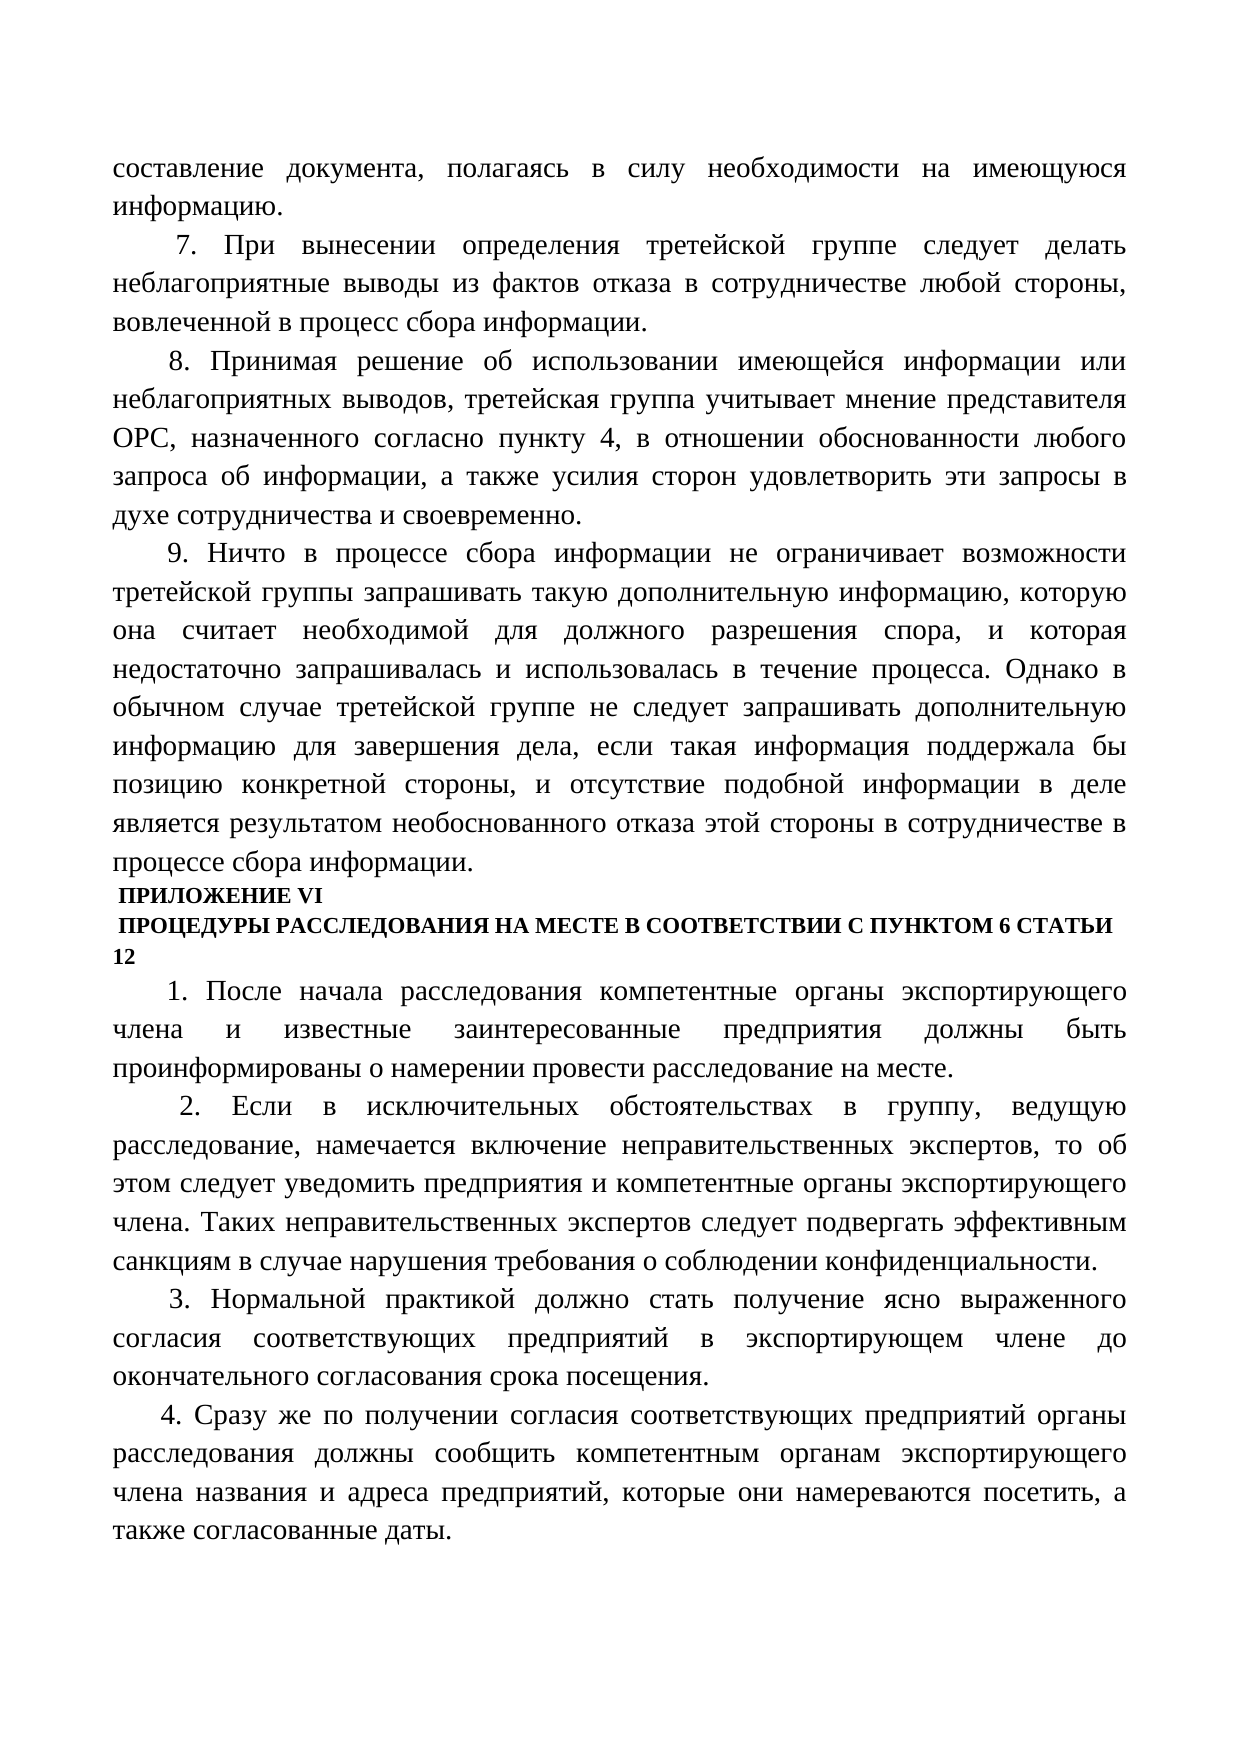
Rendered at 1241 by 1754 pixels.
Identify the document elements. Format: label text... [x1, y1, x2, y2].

text 4. Сразу же по получении согласия соответствующих предприятий органы расследования должны сообщить компетентным органам экспортирующего члена названия и адреса предприятий, которые они намереваются посетить, а также согласованные даты. [112, 1397, 1128, 1546]
text 7. При вынесении определения третейской группе следует делать неблагоприятные выводы из фактов отказа в сотрудничестве любой стороны, вовлеченной в процесс сбора информации. [112, 227, 1128, 338]
text 3. Нормальной практикой должно стать получение ясно выраженного согласия соответствующих предприятий в экспортирующем члене до окончательного согласования срока посещения. [112, 1281, 1128, 1392]
text ПРОЦЕДУРЫ РАССЛЕДОВАНИЯ НА МЕСТЕ В СООТВЕТСТВИИ С ПУНКТОМ 6 СТАТЬИ 12 [112, 912, 1128, 969]
text 8. Принимая решение об использовании имеющейся информации или неблагоприятных выводов, третейская группа учитывает мнение представителя ОРС, назначенного согласно пункту 4, в отношении обоснованности любого запроса об информации, а также усилия сторон удовлетворить эти запросы в духе сотрудничества и своевременно. [112, 343, 1128, 530]
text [112, 150, 1128, 222]
text 2. Если в исключительных обстоятельствах в группу, ведущую расследование, намечается включение неправительственных экспертов, то об этом следует уведомить предприятия и компетентные органы экспортирующего члена. Таких неправительственных экспертов следует подвергать эффективным санкциям в случае нарушения требования о соблюдении конфиденциальности. [112, 1088, 1128, 1276]
text 1. После начала расследования компетентные органы экспортирующего члена и известные заинтересованные предприятия должны быть проинформированы о намерении провести расследование на месте. [112, 973, 1128, 1083]
text ПРИЛОЖЕНИЕ VI [112, 882, 1128, 909]
text 9. Ничто в процессе сбора информации не ограничивает возможности третейской группы запрашивать такую дополнительную информацию, которую она считает необходимой для должного разрешения спора, и которая недостаточно запрашивалась и использовалась в течение процесса. Однако в обычном случае третейской группе не следует запрашивать дополнительную информацию для завершения дела, если такая информация поддержала бы позицию конкретной стороны, и отсутствие подобной информации в деле является результатом необоснованного отказа этой стороны в сотрудничестве в процессе сбора информации. [112, 535, 1128, 877]
